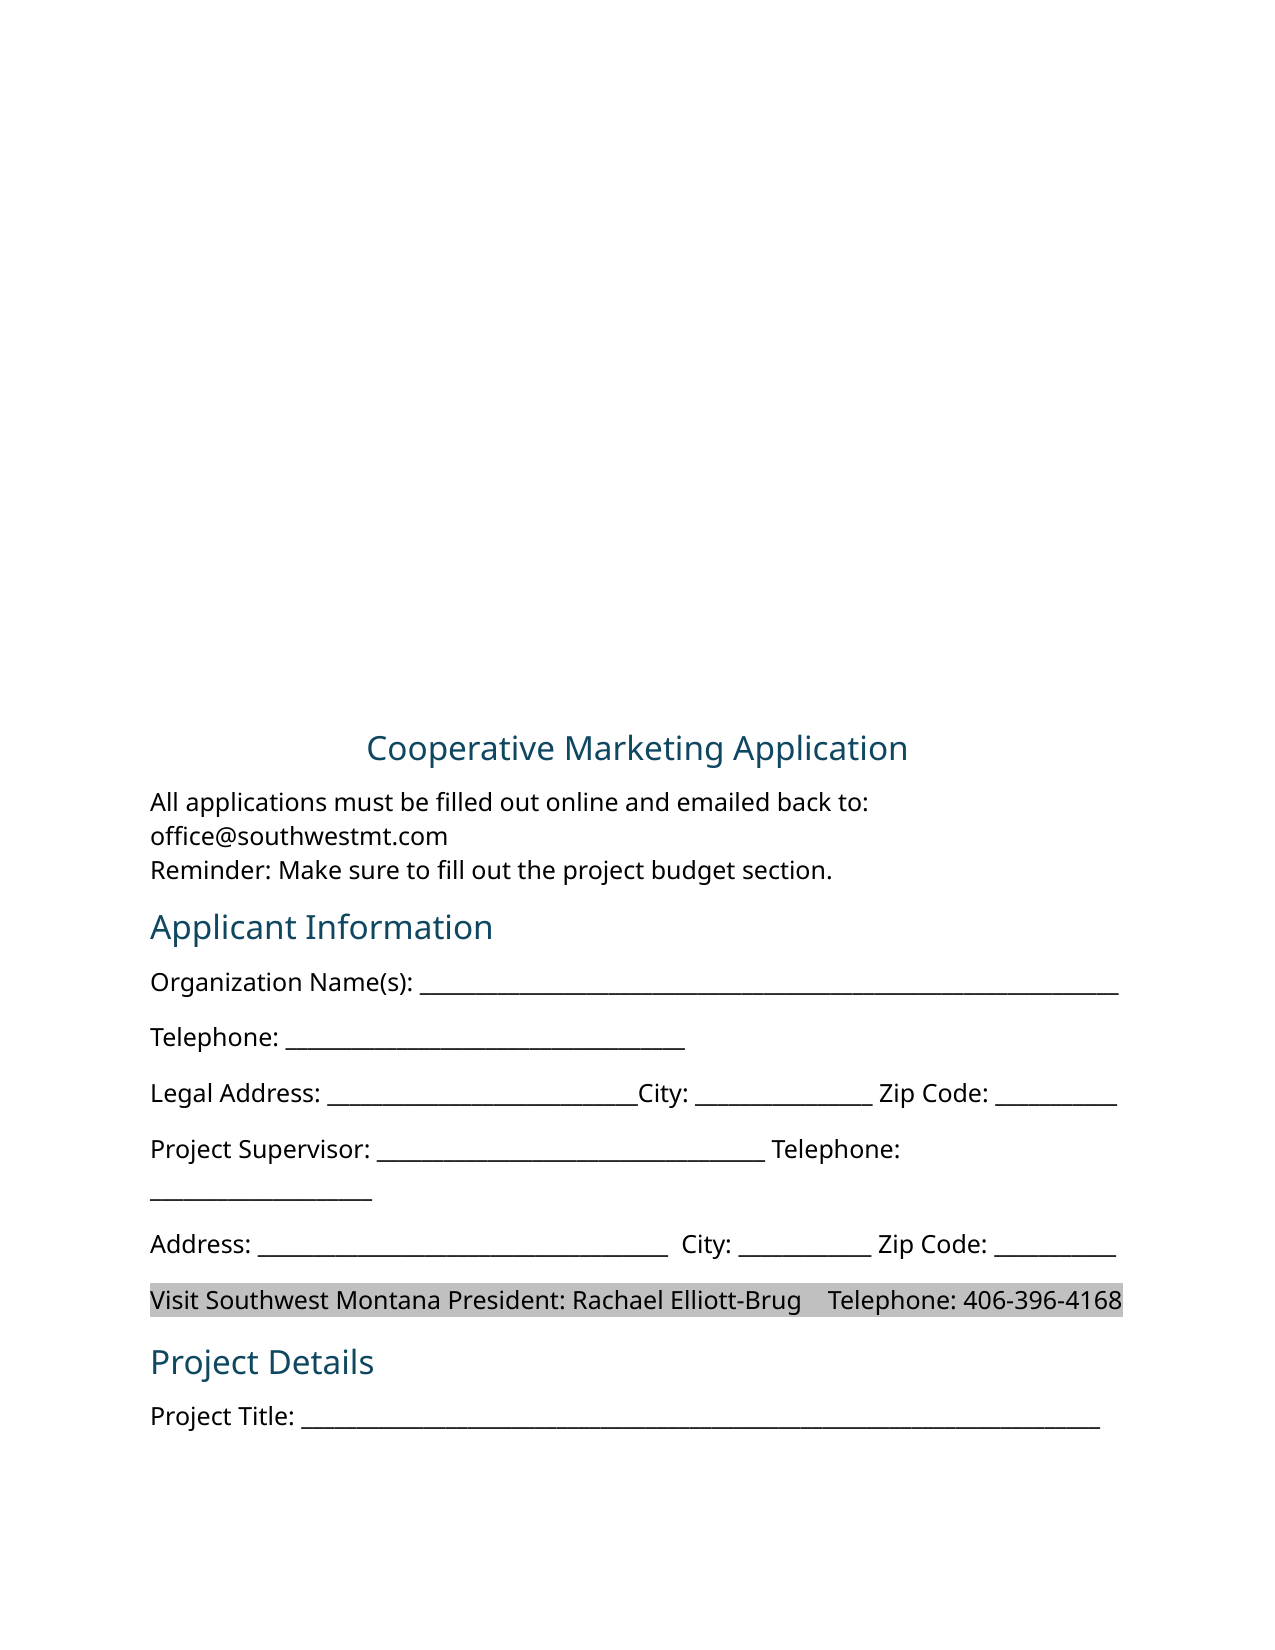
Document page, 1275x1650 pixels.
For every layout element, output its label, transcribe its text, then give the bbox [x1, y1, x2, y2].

text Legal Address: ____________________________City: ________________ Zip Code: ___________ [150, 1076, 1125, 1110]
text Organization Name(s): _______________________________________________________________ [150, 964, 1125, 998]
text Project Supervisor: ___________________________________ Telephone: ____________________ [150, 1132, 1125, 1205]
text Reminder: Make sure to fill out the project budget section. [150, 853, 1125, 887]
text Telephone: ____________________________________ [150, 1020, 1125, 1054]
subtitle Cooperative Marketing Application [150, 724, 1125, 770]
subtitle Applicant Information [150, 904, 1125, 949]
text All applications must be filled out online and emailed back to: office@southwestmt.com [150, 785, 1125, 853]
text Address: _____________________________________ City: ____________ Zip Code: ___________ [150, 1227, 1125, 1261]
subtitle Project Details [150, 1338, 1125, 1384]
text Project Title: ________________________________________________________________________ [150, 1399, 1125, 1433]
